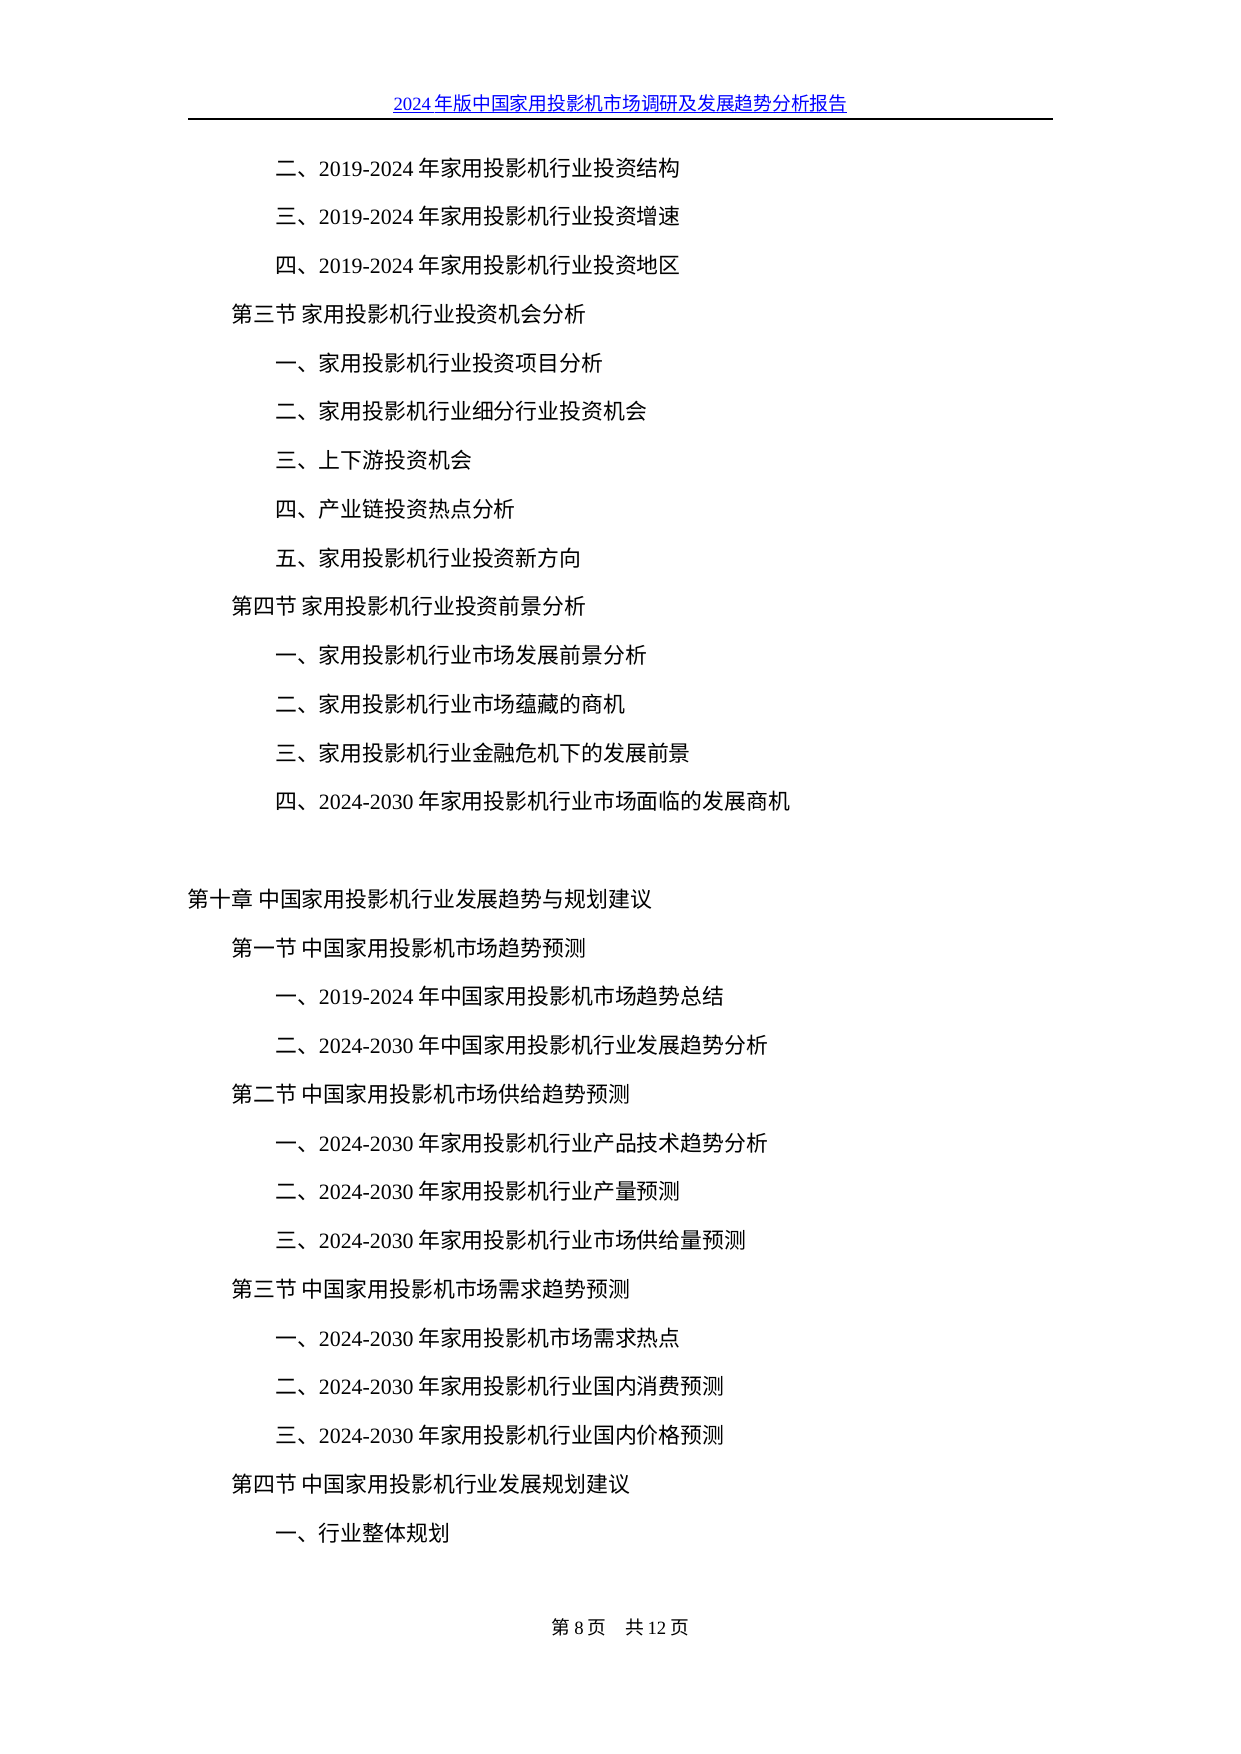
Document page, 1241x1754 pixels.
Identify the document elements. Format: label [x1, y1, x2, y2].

text [187, 150, 1053, 1548]
